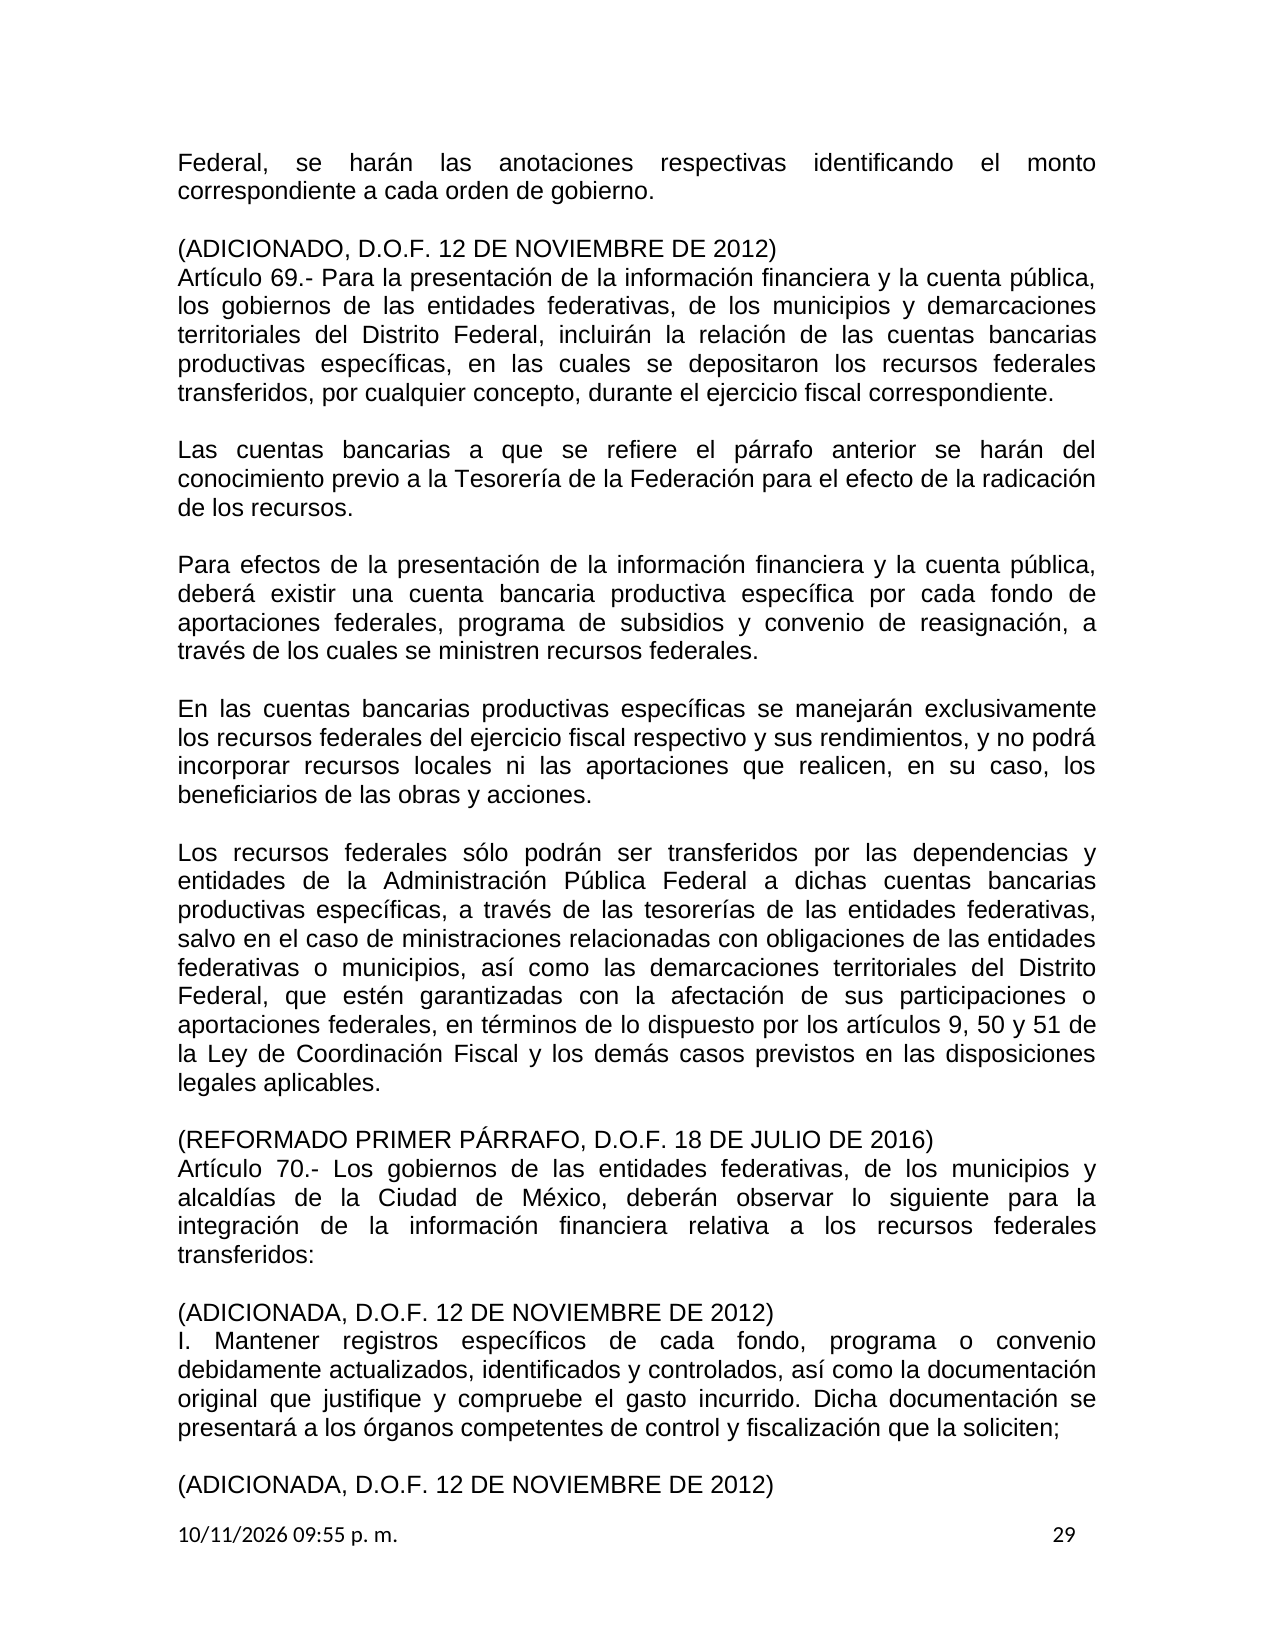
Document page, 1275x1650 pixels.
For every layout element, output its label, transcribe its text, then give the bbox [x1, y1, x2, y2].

text (ADICIONADA, D.O.F. 12 DE NOVIEMBRE DE 2012) [177, 1298, 1098, 1326]
text Las cuentas bancarias a que se refiere el párrafo anterior se harán del conocimiento previo a la Tesorería de la Federación para el efecto de la radicación de los recursos. [177, 435, 1098, 521]
text (REFORMADO PRIMER PÁRRAFO, D.O.F. 18 DE JULIO DE 2016) [177, 1125, 1098, 1154]
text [177, 148, 1098, 205]
text Para efectos de la presentación de la información financiera y la cuenta pública, deberá existir una cuenta bancaria productiva específica por cada fondo de aportaciones federales, programa de subsidios y convenio de reasignación, a través de los cuales se ministren recursos federales. [177, 550, 1098, 665]
text I. Mantener registros específicos de cada fondo, programa o convenio debidamente actualizados, identificados y controlados, así como la documentación original que justifique y compruebe el gasto incurrido. Dicha documentación se presentará a los órganos competentes de control y fiscalización que la soliciten; [177, 1326, 1098, 1441]
text Los recursos federales sólo podrán ser transferidos por las dependencias y entidades de la Administración Pública Federal a dichas cuentas bancarias productivas específicas, a través de las tesorerías de las entidades federativas, salvo en el caso de ministraciones relacionadas con obligaciones de las entidades federativas o municipios, así como las demarcaciones territoriales del Distrito Federal, que estén garantizadas con la afectación de sus participaciones o aportaciones federales, en términos de lo dispuesto por los artículos 9, 50 y 51 de la Ley de Coordinación Fiscal y los demás casos previstos en las disposiciones legales aplicables. [177, 838, 1098, 1096]
text (ADICIONADO, D.O.F. 12 DE NOVIEMBRE DE 2012) [177, 234, 1098, 263]
text Artículo 69.- Para la presentación de la información financiera y la cuenta pública, los gobiernos de las entidades federativas, de los municipios y demarcaciones territoriales del Distrito Federal, incluirán la relación de las cuentas bancarias productivas específicas, en las cuales se depositaron los recursos federales transferidos, por cualquier concepto, durante el ejercicio fiscal correspondiente. [177, 263, 1098, 406]
text (ADICIONADA, D.O.F. 12 DE NOVIEMBRE DE 2012) [177, 1470, 1098, 1499]
text En las cuentas bancarias productivas específicas se manejarán exclusivamente los recursos federales del ejercicio fiscal respectivo y sus rendimientos, y no podrá incorporar recursos locales ni las aportaciones que realicen, en su caso, los beneficiarios de las obras y acciones. [177, 694, 1098, 809]
text Artículo 70.- Los gobiernos de las entidades federativas, de los municipios y alcaldías de la Ciudad de México, deberán observar lo siguiente para la integración de la información financiera relativa a los recursos federales transferidos: [177, 1154, 1098, 1269]
